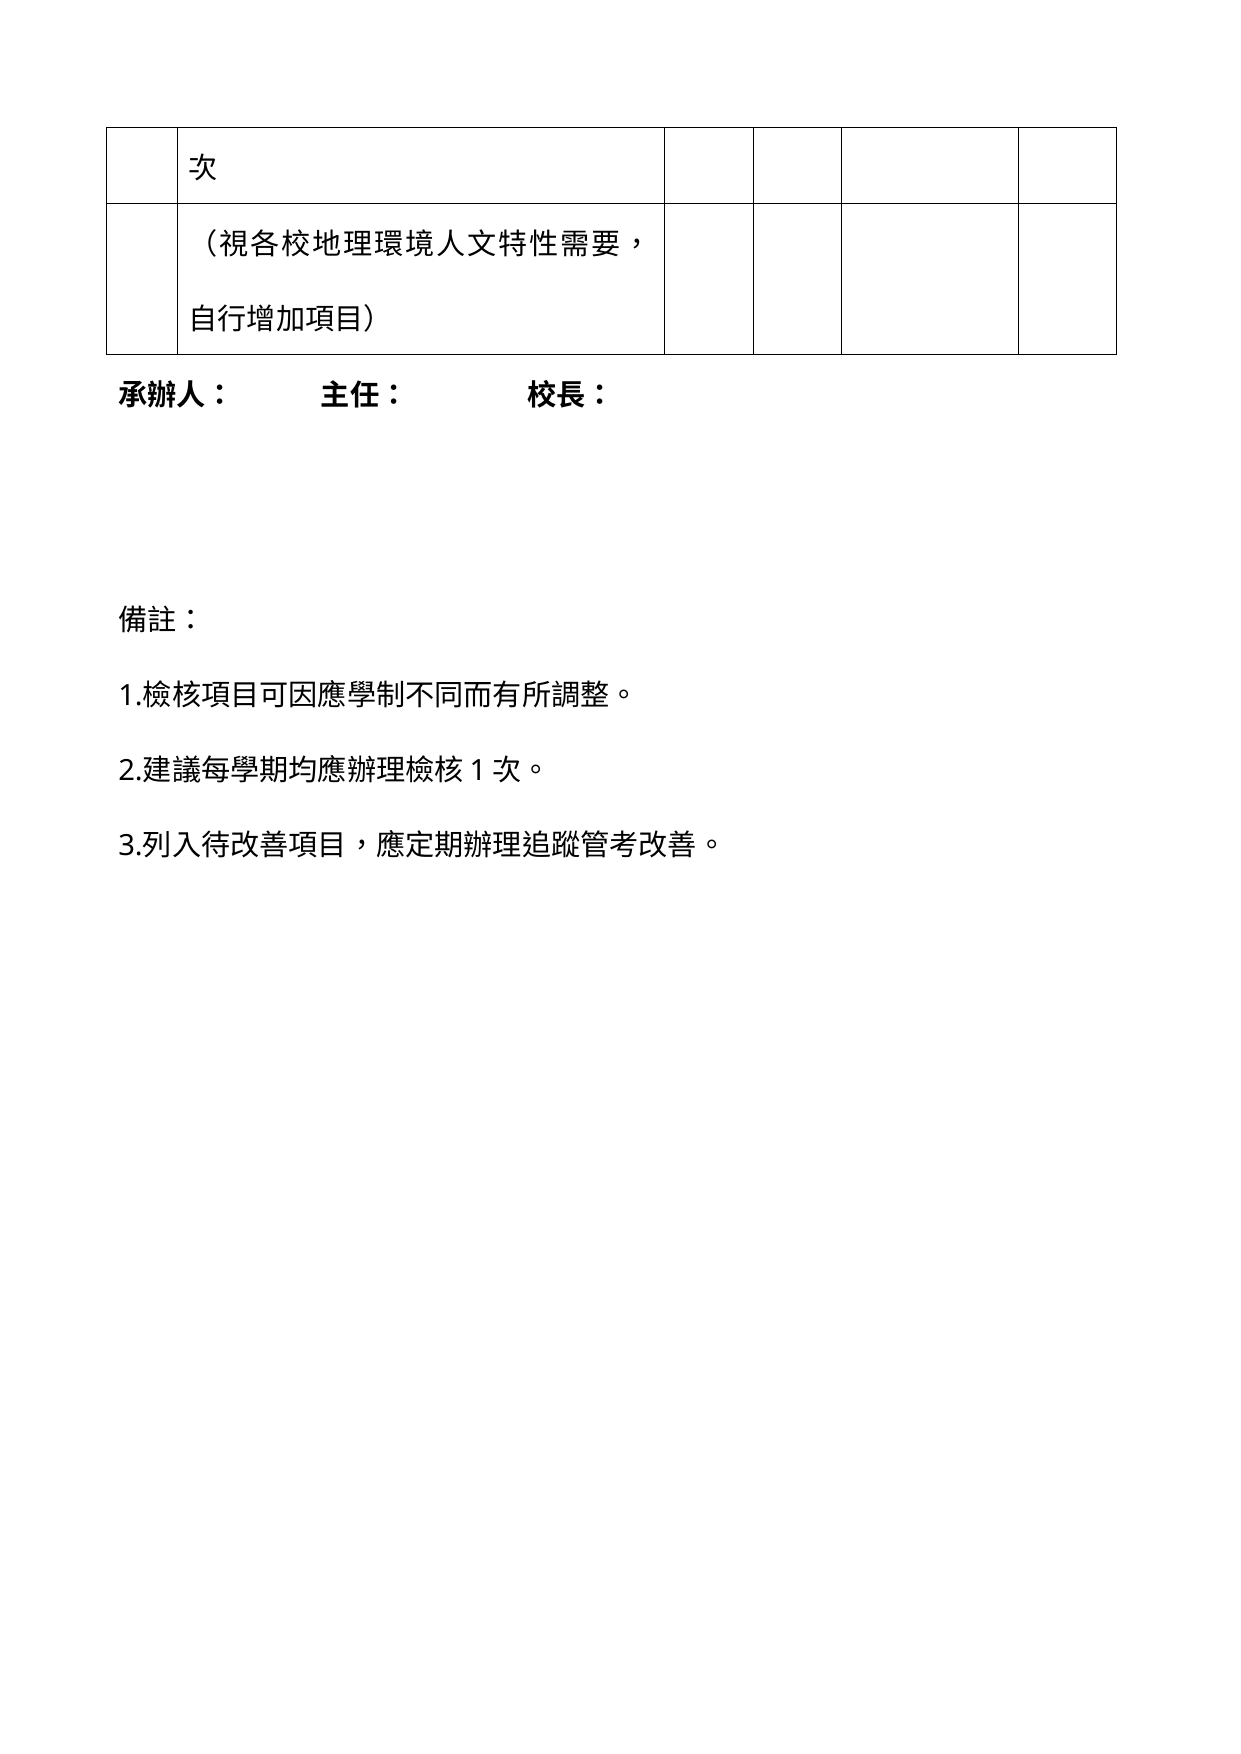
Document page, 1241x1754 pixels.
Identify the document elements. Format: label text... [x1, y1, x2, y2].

text 2.建議每學期均應辦理檢核1次。 [118, 730, 1122, 805]
table_cell [754, 128, 841, 203]
text 備註： [118, 580, 1122, 655]
table_cell [665, 128, 753, 203]
table_cell [1019, 204, 1116, 354]
text 承辦人： 主任： 校長： [118, 355, 1122, 430]
table_cell 12 [107, 128, 177, 203]
table_cell [842, 204, 1018, 354]
table_cell [107, 204, 177, 354]
text 1.檢核項目可因應學制不同而有所調整。 [118, 655, 1122, 730]
table_cell （視各校地理環境人文特性需要，自行增加項目） [178, 204, 664, 354]
text 3.列入待改善項目，應定期辦理追蹤管考改善。 [118, 805, 1122, 880]
table_cell 每學年辦理人為災害應變處置演練1次 [178, 128, 664, 203]
table_cell [842, 128, 1018, 203]
table_cell [754, 204, 841, 354]
table_cell [665, 204, 753, 354]
table_cell [1019, 128, 1116, 203]
